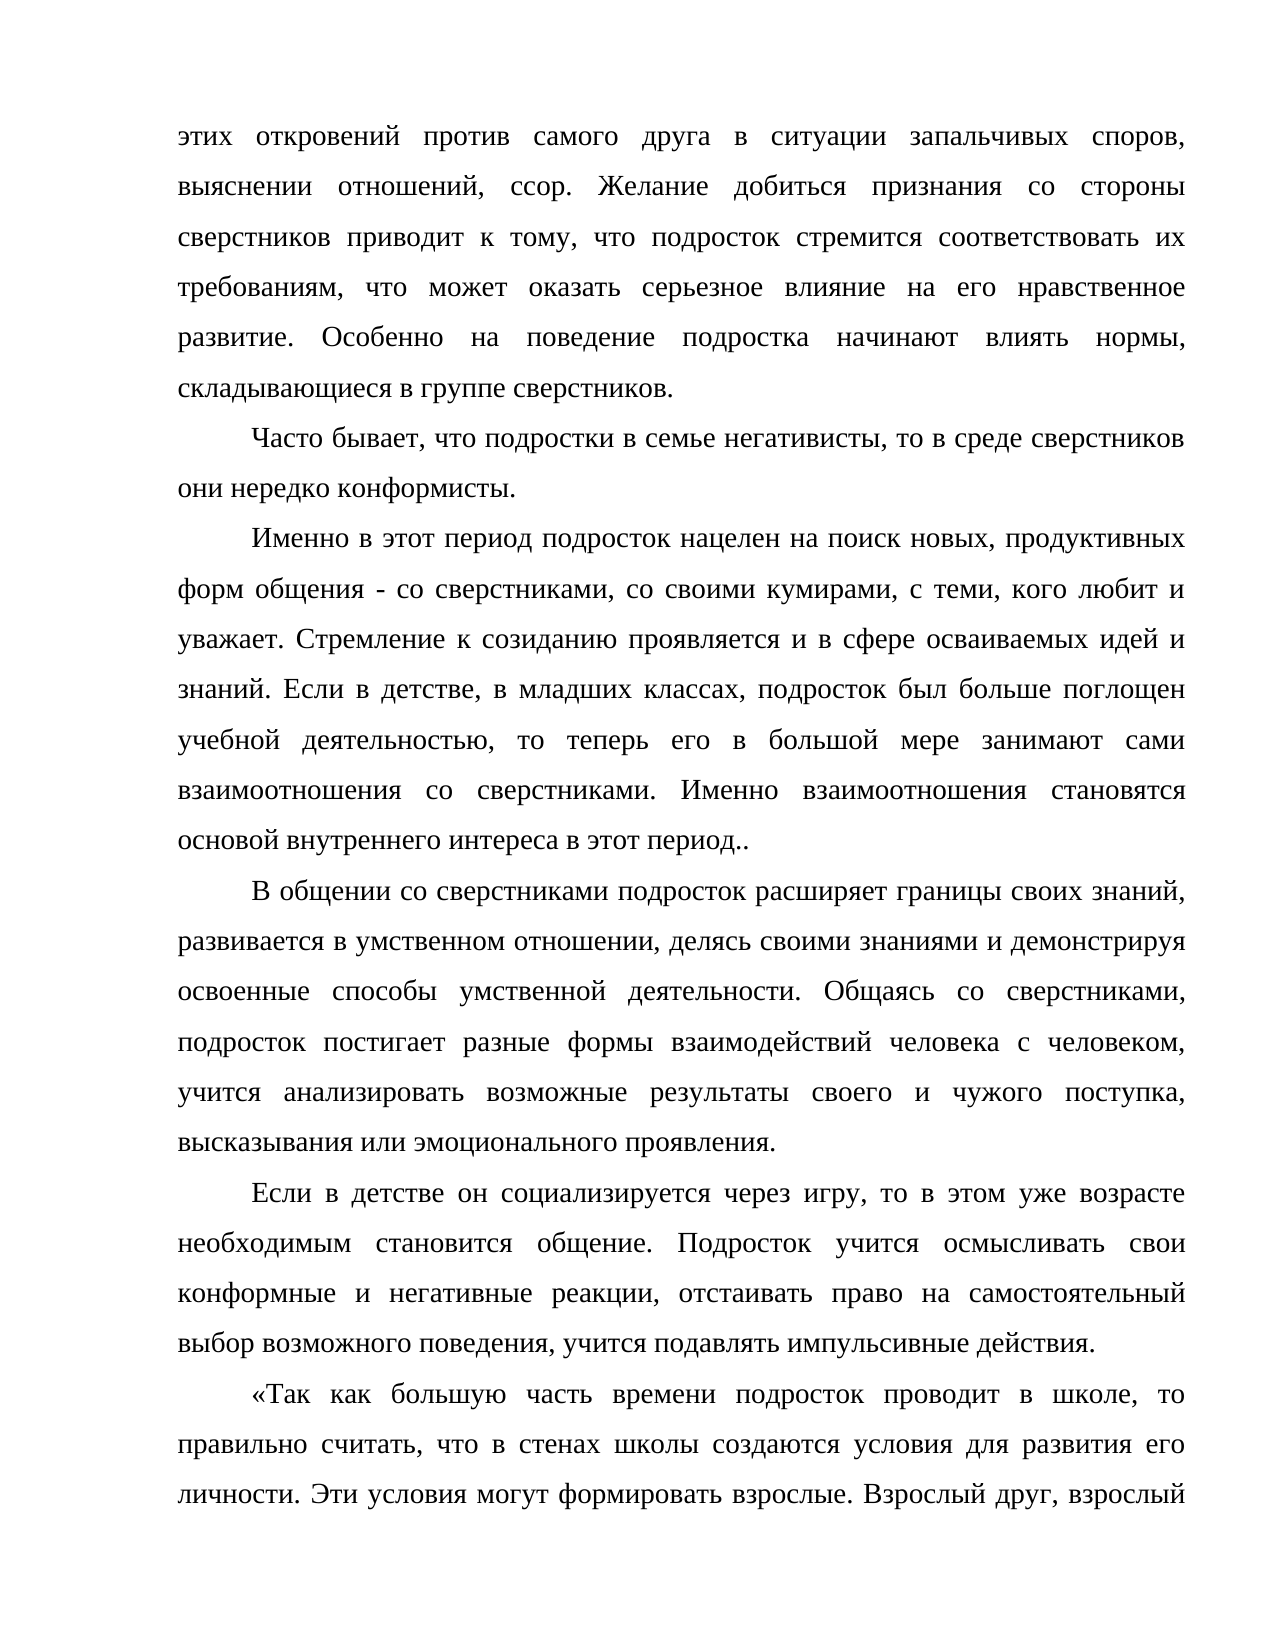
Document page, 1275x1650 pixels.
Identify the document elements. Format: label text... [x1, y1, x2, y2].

text Если в детстве он социализируется через игру, то в этом уже возрасте необходимым становится общение. Подросток учится осмысливать свои конформные и негативные реакции, отстаивать право на самостоятельный выбор возможного поведения, учится подавлять импульсивные действия. [177, 1175, 1186, 1359]
text Именно в этот период подросток нацелен на поиск новых, продуктивных форм общения - со сверстниками, со своими кумирами, с теми, кого любит и уважает. Стремление к созиданию проявляется и в сфере осваиваемых идей и знаний. Если в детстве, в младших классах, подросток был больше поглощен учебной деятельностью, то теперь его в большой мере занимают сами взаимоотношения со сверстниками. Именно взаимоотношения становятся основой внутреннего интереса в этот период.. [177, 521, 1186, 856]
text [177, 1376, 1186, 1510]
text Часто бывает, что подростки в семье негативисты, то в среде сверстников они нередко конформисты. [177, 420, 1186, 504]
text В общении со сверстниками подросток расширяет границы своих знаний, развивается в умственном отношении, делясь своими знаниями и демонстрируя освоенные способы умственной деятельности. Общаясь со сверстниками, подросток постигает разные формы взаимодействий человека с человеком, учится анализировать возможные результаты своего и чужого поступка, высказывания или эмоционального проявления. [177, 873, 1186, 1158]
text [177, 118, 1186, 403]
